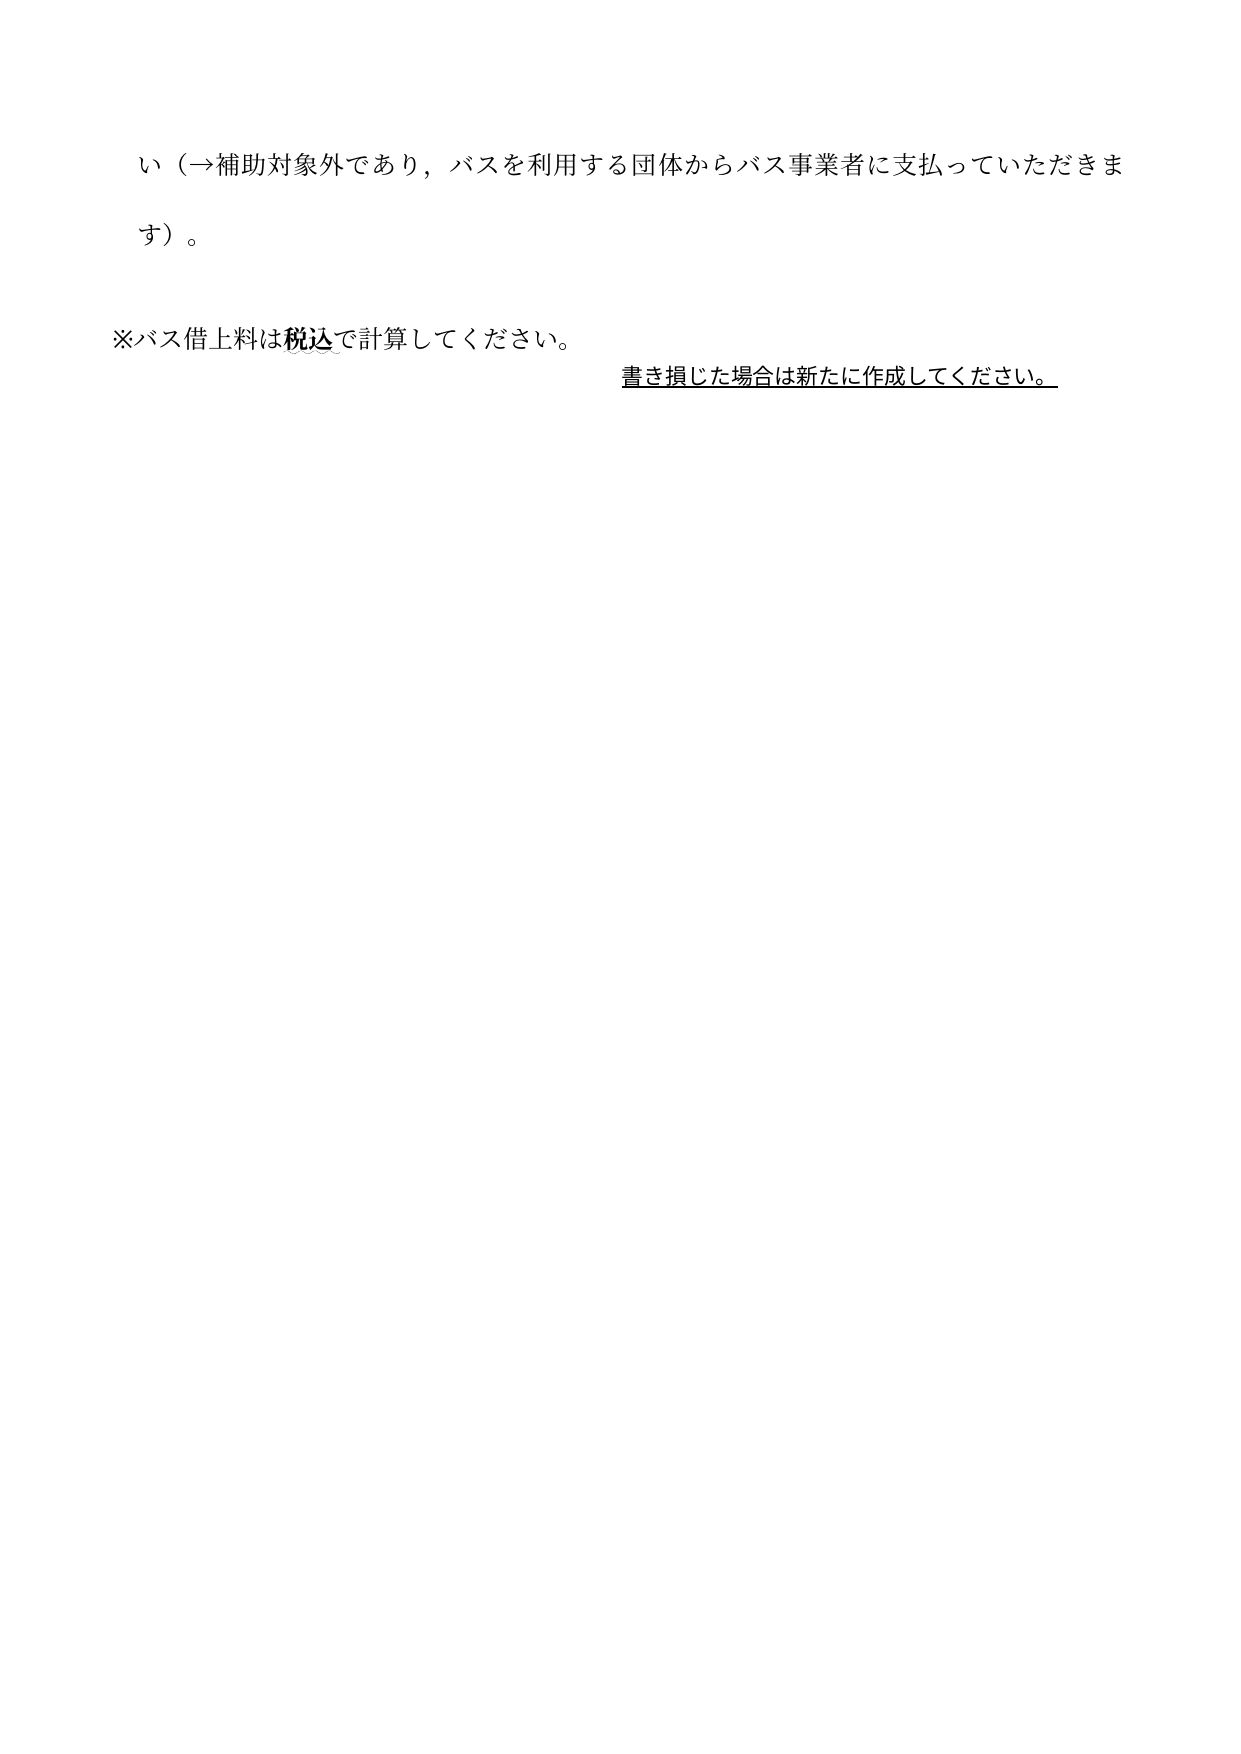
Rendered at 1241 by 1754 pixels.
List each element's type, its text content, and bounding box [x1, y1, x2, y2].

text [112, 129, 1128, 268]
text ※バス借上料は税込で計算してください。 [112, 303, 1128, 372]
